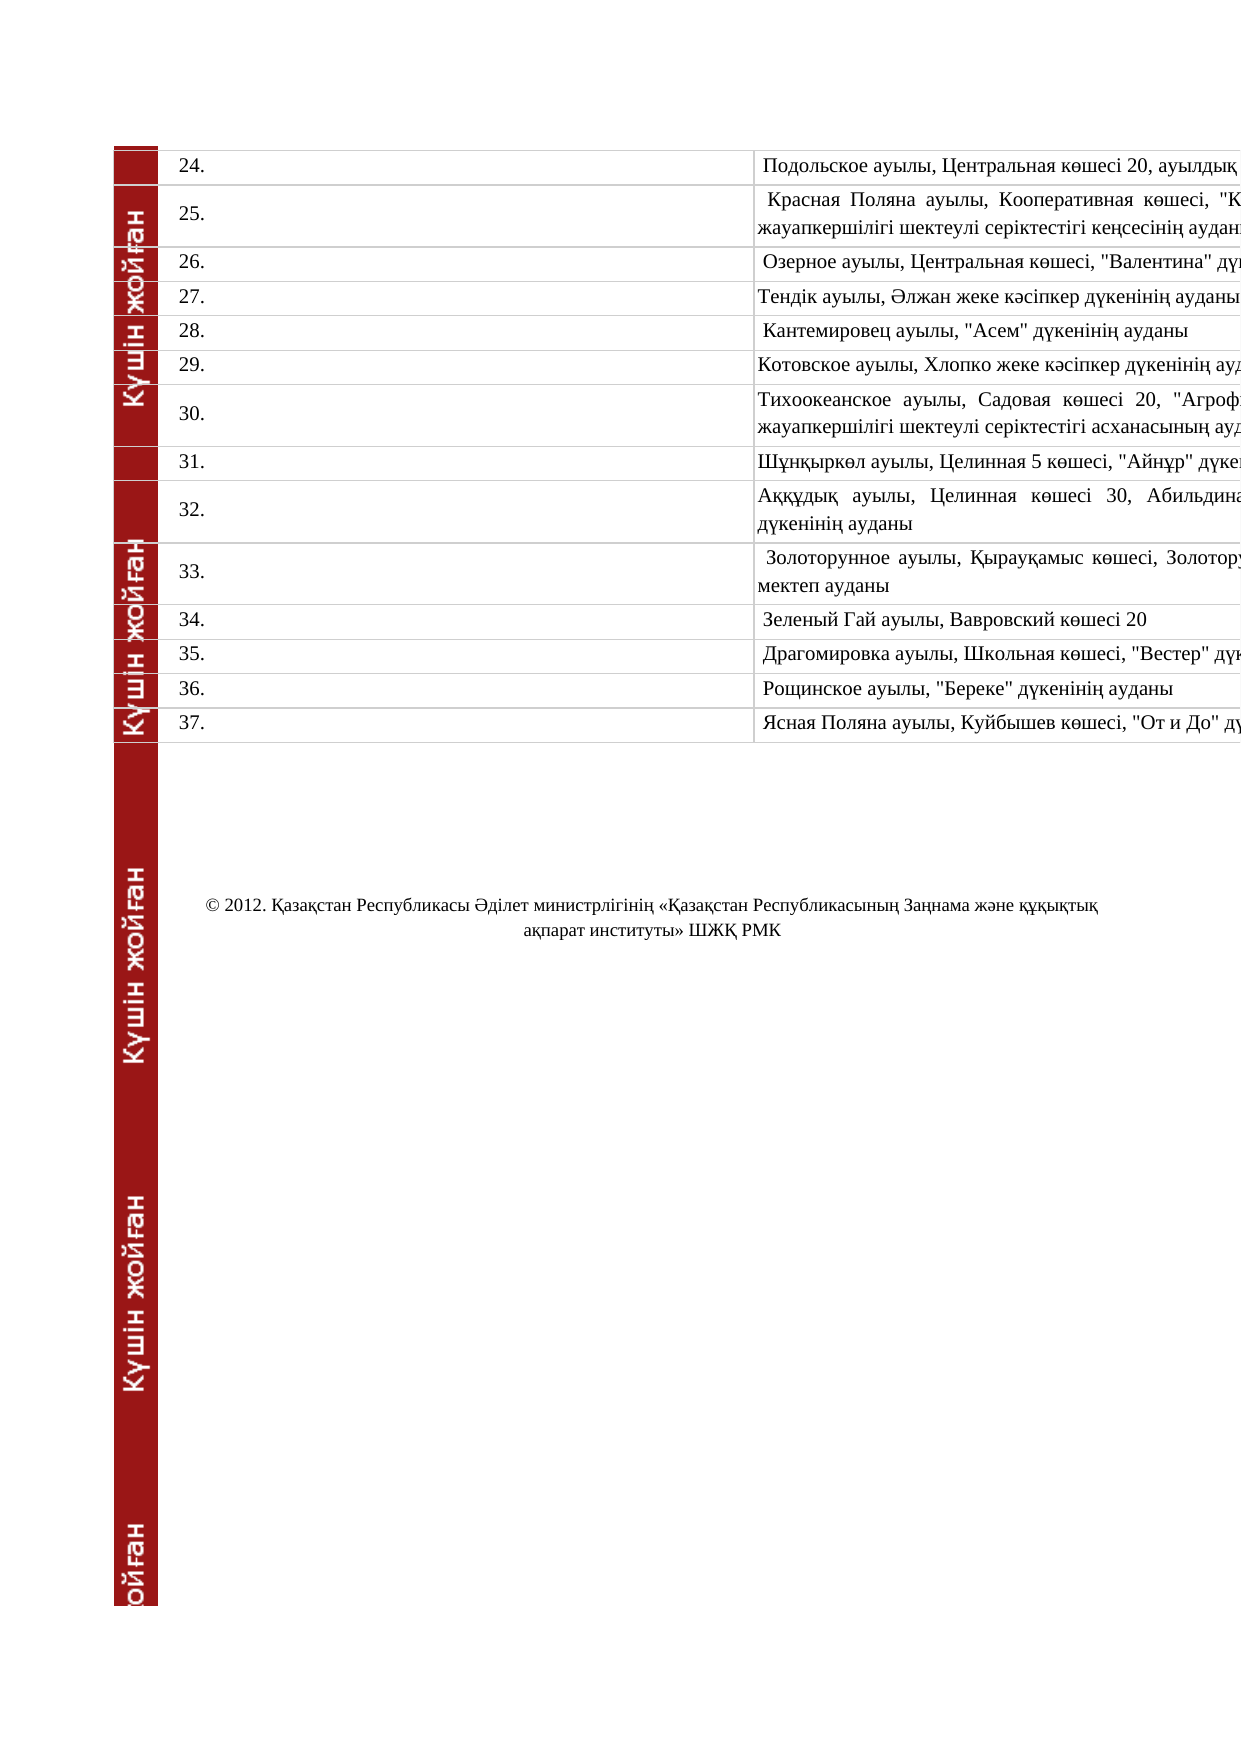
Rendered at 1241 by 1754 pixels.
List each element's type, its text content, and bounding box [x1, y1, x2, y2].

table_cell Подольское ауылы, Центральная көшесі 20, ауылдық клубтың ауданы [755, 151, 1240, 184]
table_cell Тихоокеанское ауылы, Садовая көшесі 20, "Агрофирма Эксимнан" жауапкершiлiгi шектеулi серіктестігі асханасының ауданы [755, 385, 1240, 446]
table_cell 34. [114, 605, 753, 638]
table_cell 35. [114, 640, 753, 673]
table_cell Ясная Поляна ауылы, Куйбышев көшесі, "От и До" дүкенінің ауданы [755, 709, 1240, 742]
table_cell Озерное ауылы, Центральная көшесі, "Валентина" дүкенінің ауданы [755, 248, 1240, 281]
text © 2012. Қазақстан Республикасы Әділет министрлігінің «Қазақстан Республикасының Заңнама және құқықтық ақпарат институты» ШЖҚ РМК [112, 894, 1128, 940]
table_cell Шұнқыркөл ауылы, Целинная 5 көшесі, "Айнұр" дүкенінің ауданы [755, 447, 1240, 480]
table_cell 27. [114, 282, 753, 315]
table_cell 37. [114, 709, 753, 742]
table_cell 33. [114, 544, 753, 604]
table_cell Красная Поляна ауылы, Кооперативная көшесі, "Краснополянское" жауапкершілігі шектеулі серіктестігі кеңсесінің ауданы [755, 186, 1240, 246]
table_cell 24. [114, 151, 753, 184]
table_cell Котовское ауылы, Хлопко жеке кәсіпкер дүкенінің ауданы [755, 351, 1240, 384]
picture [114, 146, 158, 150]
table_cell 26. [114, 248, 753, 281]
table_cell Драгомировка ауылы, Школьная көшесі, "Вестер" дүкенінің ауданы [755, 640, 1240, 673]
table_cell Зеленый Гай ауылы, Вавровский көшесі 20 [755, 605, 1240, 638]
table_cell Золоторунное ауылы, Қырауқамыс көшесі, Золоторунный бастауыш мектеп ауданы [755, 544, 1240, 604]
table_cell Тендік ауылы, Әлжан жеке кәсіпкер дүкенінің ауданы [755, 282, 1240, 315]
picture [114, 940, 158, 1606]
table_cell 30. [114, 385, 753, 446]
table_cell 29. [114, 351, 753, 384]
table_cell Кантемировец ауылы, "Асем" дүкенінің ауданы [755, 316, 1240, 349]
table_cell 31. [114, 447, 753, 480]
picture [114, 743, 158, 894]
table_cell Аққұдық ауылы, Целинная көшесі 30, Абильдина жеке кәсіпкер дүкенінің ауданы [755, 481, 1240, 542]
table_cell 25. [114, 186, 753, 246]
table_cell 32. [114, 481, 753, 542]
table_cell 36. [114, 674, 753, 707]
table_cell 28. [114, 316, 753, 349]
table_cell Рощинское ауылы, "Береке" дүкенінің ауданы [755, 674, 1240, 707]
